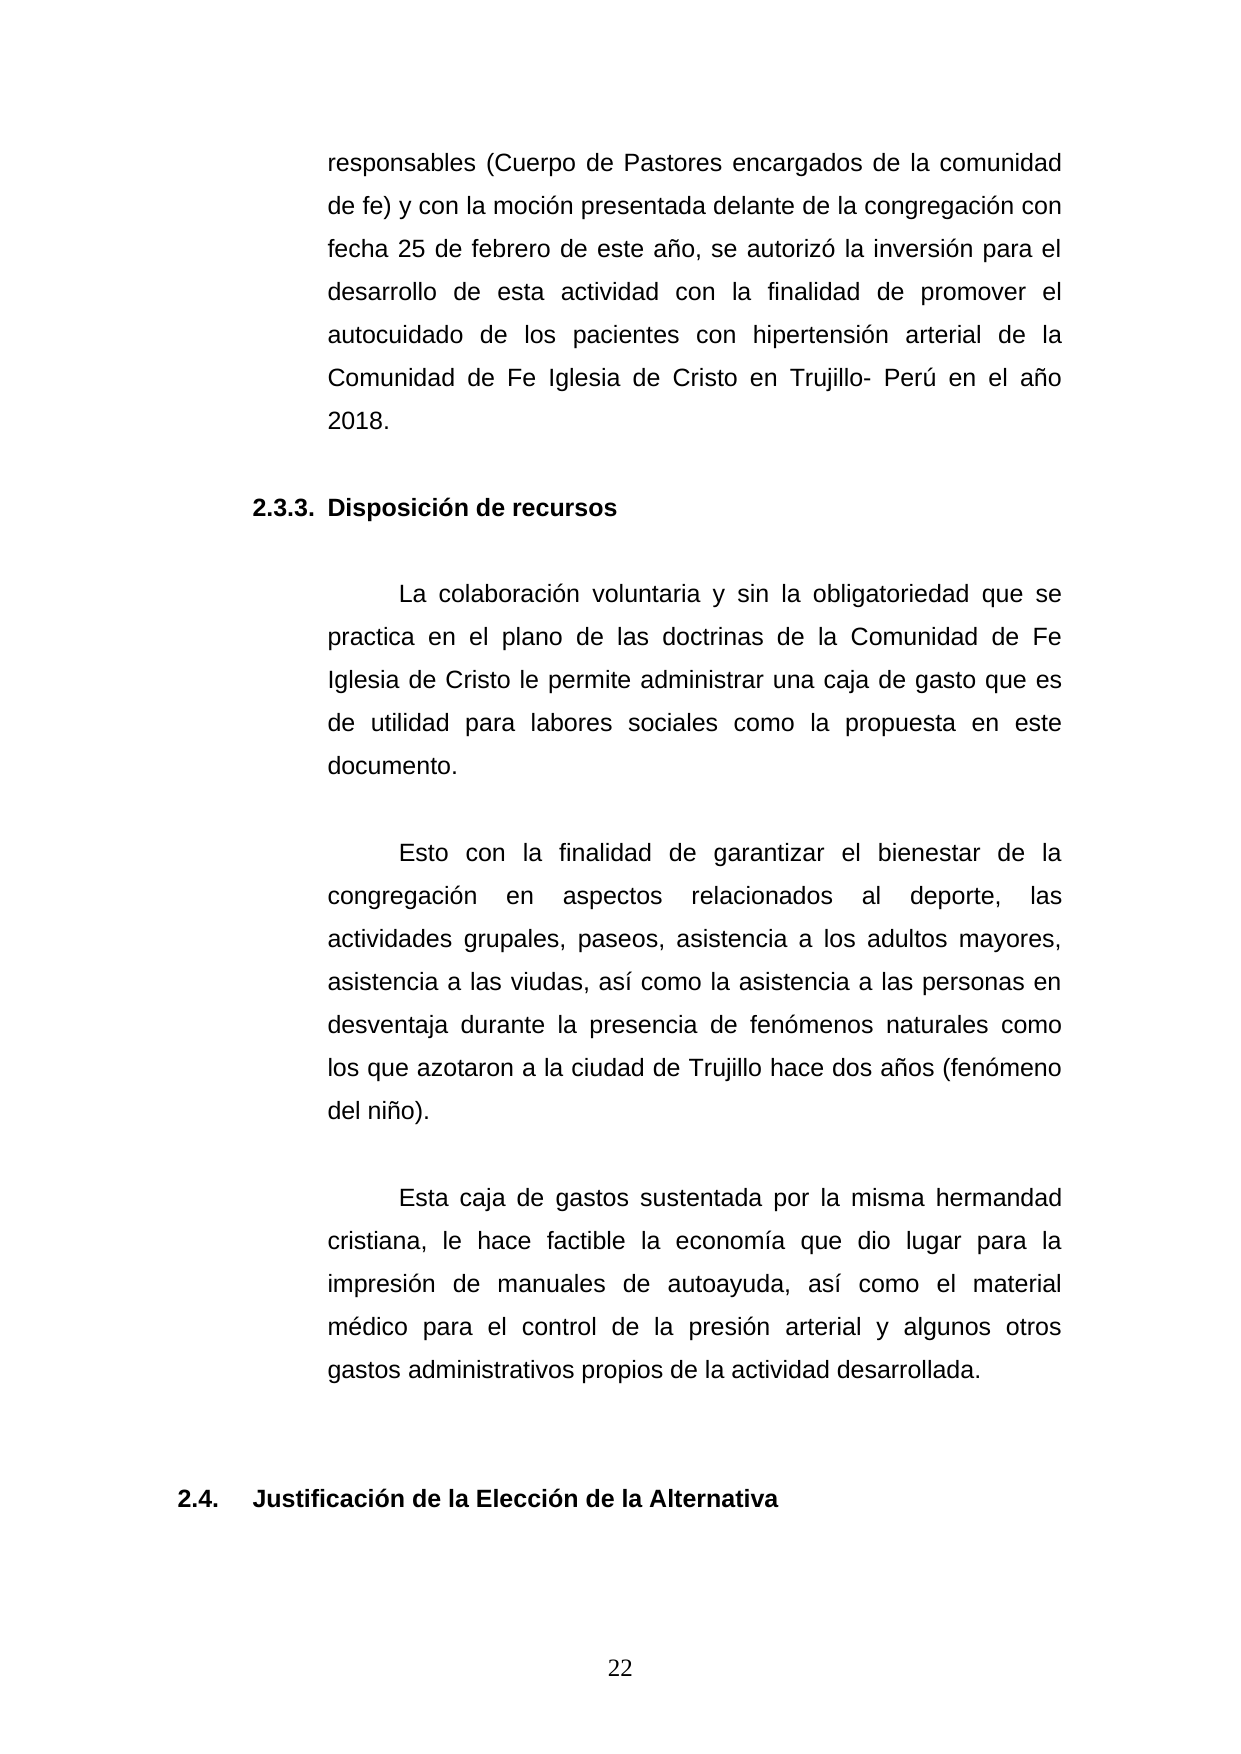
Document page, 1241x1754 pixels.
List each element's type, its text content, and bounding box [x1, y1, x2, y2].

list Esto con la finalidad de garantizar el bienestar de la congregación en aspectos relacionados al deporte, las actividades grupales, paseos, asistencia a los adultos mayores, asistencia a las viudas, así como la asistencia a las personas en desventaja durante la presencia de fenómenos naturales como los que azotaron a la ciudad de Trujillo hace dos años (fenómeno del niño). [327, 838, 1063, 1125]
list Esta caja de gastos sustentada por la misma hermandad cristiana, le hace factible la economía que dio lugar para la impresión de manuales de autoayuda, así como el material médico para el control de la presión arterial y algunos otros gastos administrativos propios de la actividad desarrollada. [327, 1183, 1063, 1384]
list La colaboración voluntaria y sin la obligatoriedad que se practica en el plano de las doctrinas de la Comunidad de Fe Iglesia de Cristo le permite administrar una caja de gasto que es de utilidad para labores sociales como la propuesta en este documento. [327, 579, 1063, 780]
list Justificación de la Elección de la Alternativa [177, 1484, 1063, 1513]
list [327, 148, 1063, 435]
list Disposición de recursos [252, 493, 1063, 521]
